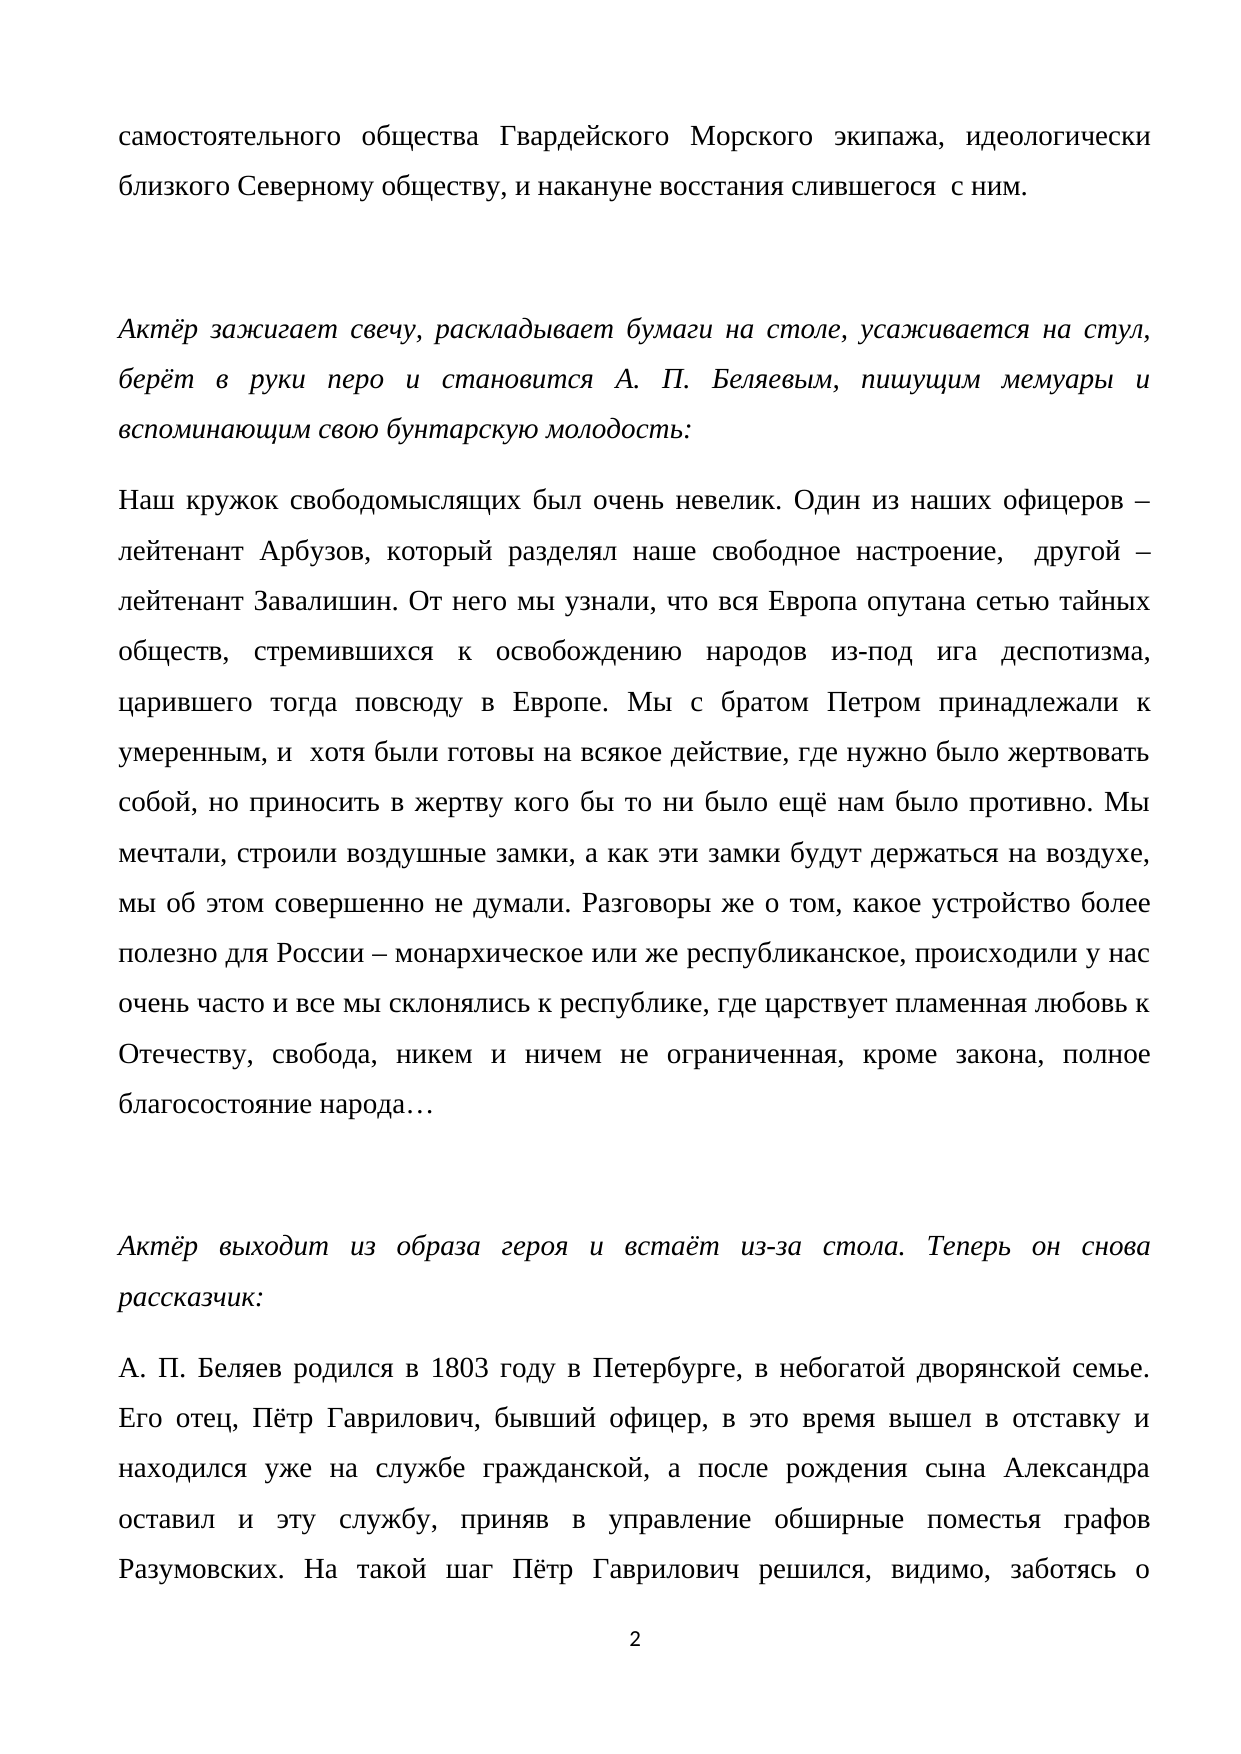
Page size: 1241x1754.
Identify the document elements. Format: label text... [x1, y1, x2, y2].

text Актёр зажигает свечу, раскладывает бумаги на столе, усаживается на стул, берёт в руки перо и становится А. П. Беляевым, пишущим мемуары и вспоминающим свою бунтарскую молодость: [118, 311, 1152, 445]
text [118, 1350, 1152, 1585]
text Актёр выходит из образа героя и встаёт из-за стола. Теперь он снова рассказчик: [118, 1228, 1152, 1312]
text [118, 118, 1152, 202]
text Наш кружок свободомыслящих был очень невелик. Один из наших офицеров – лейтенант Арбузов, который разделял наше свободное настроение, другой – лейтенант Завалишин. От него мы узнали, что вся Европа опутана сетью тайных обществ, стремившихся к освобождению народов из-под ига деспотизма, царившего тогда повсюду в Европе. Мы с братом Петром принадлежали к умеренным, и хотя были готовы на всякое действие, где нужно было жертвовать собой, но приносить в жертву кого бы то ни было ещё нам было противно. Мы мечтали, строили воздушные замки, а как эти замки будут держаться на воздухе, мы об этом совершенно не думали. Разговоры же о том, какое устройство более полезно для России – монархическое или же республиканское, происходили у нас очень часто и все мы склонялись к республике, где царствует пламенная любовь к Отечеству, свобода, никем и ничем не ограниченная, кроме закона, полное благосостояние народа… [118, 482, 1152, 1120]
